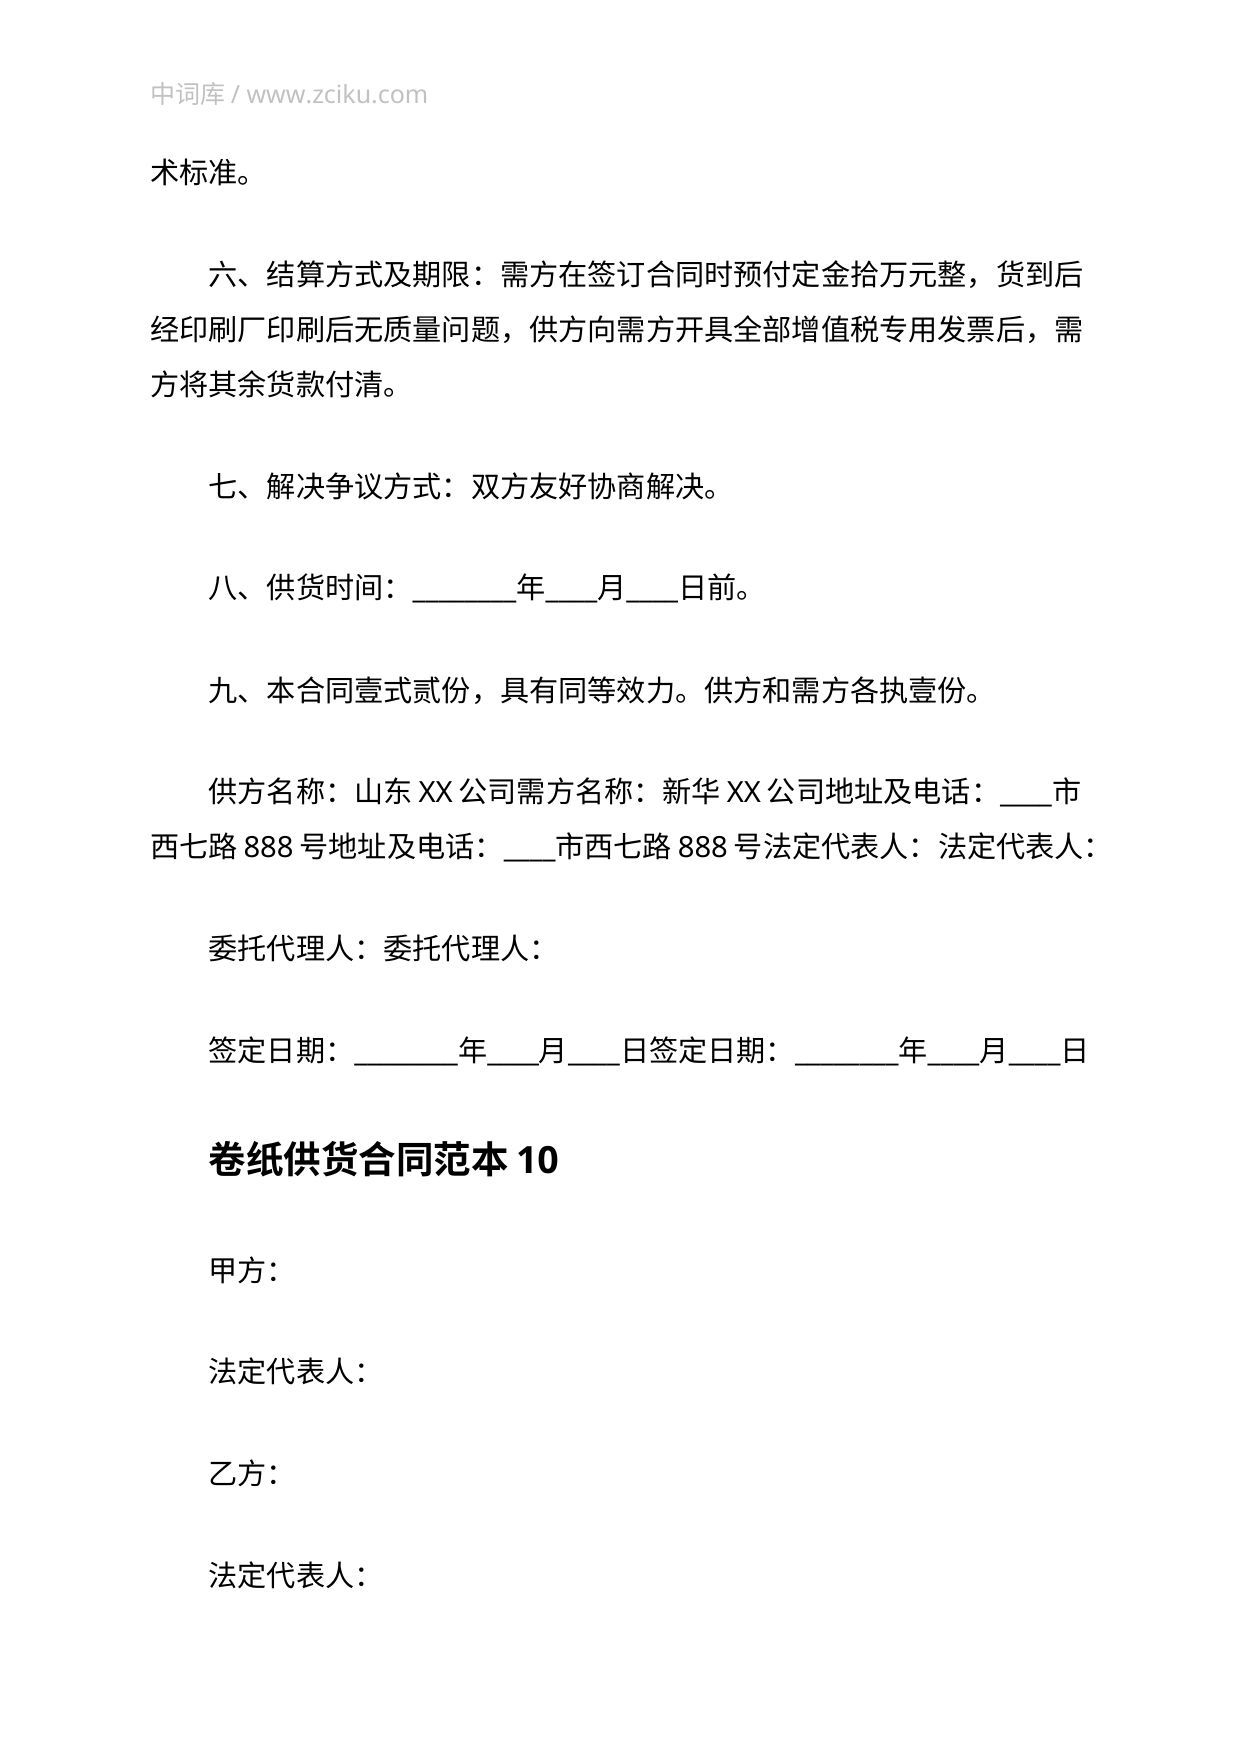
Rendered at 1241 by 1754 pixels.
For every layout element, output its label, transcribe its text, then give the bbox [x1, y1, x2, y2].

text 甲方： [150, 1247, 1090, 1289]
text 卷纸供货合同范本10 [150, 1129, 1090, 1184]
text 七、解决争议方式：双方友好协商解决。 [150, 463, 1090, 506]
text 六、结算方式及期限：需方在签订合同时预付定金拾万元整，货到后经印刷厂印刷后无质量问题，供方向需方开具全部增值税专用发票后，需方将其余货款付清。 [150, 252, 1090, 404]
text 委托代理人：委托代理人： [150, 926, 1090, 968]
text 法定代表人： [150, 1349, 1090, 1391]
text 法定代表人： [150, 1552, 1090, 1595]
text 乙方： [150, 1451, 1090, 1493]
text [150, 150, 1090, 192]
text 八、供货时间：________年____月____日前。 [150, 565, 1090, 607]
text 供方名称：山东XX公司需方名称：新华XX公司地址及电话：____市西七路888号地址及电话：____市西七路888号法定代表人：法定代表人： [150, 769, 1090, 866]
text 九、本合同壹式贰份，具有同等效力。供方和需方各执壹份。 [150, 667, 1090, 709]
text 签定日期：________年____月____日签定日期：________年____月____日 [150, 1028, 1090, 1070]
